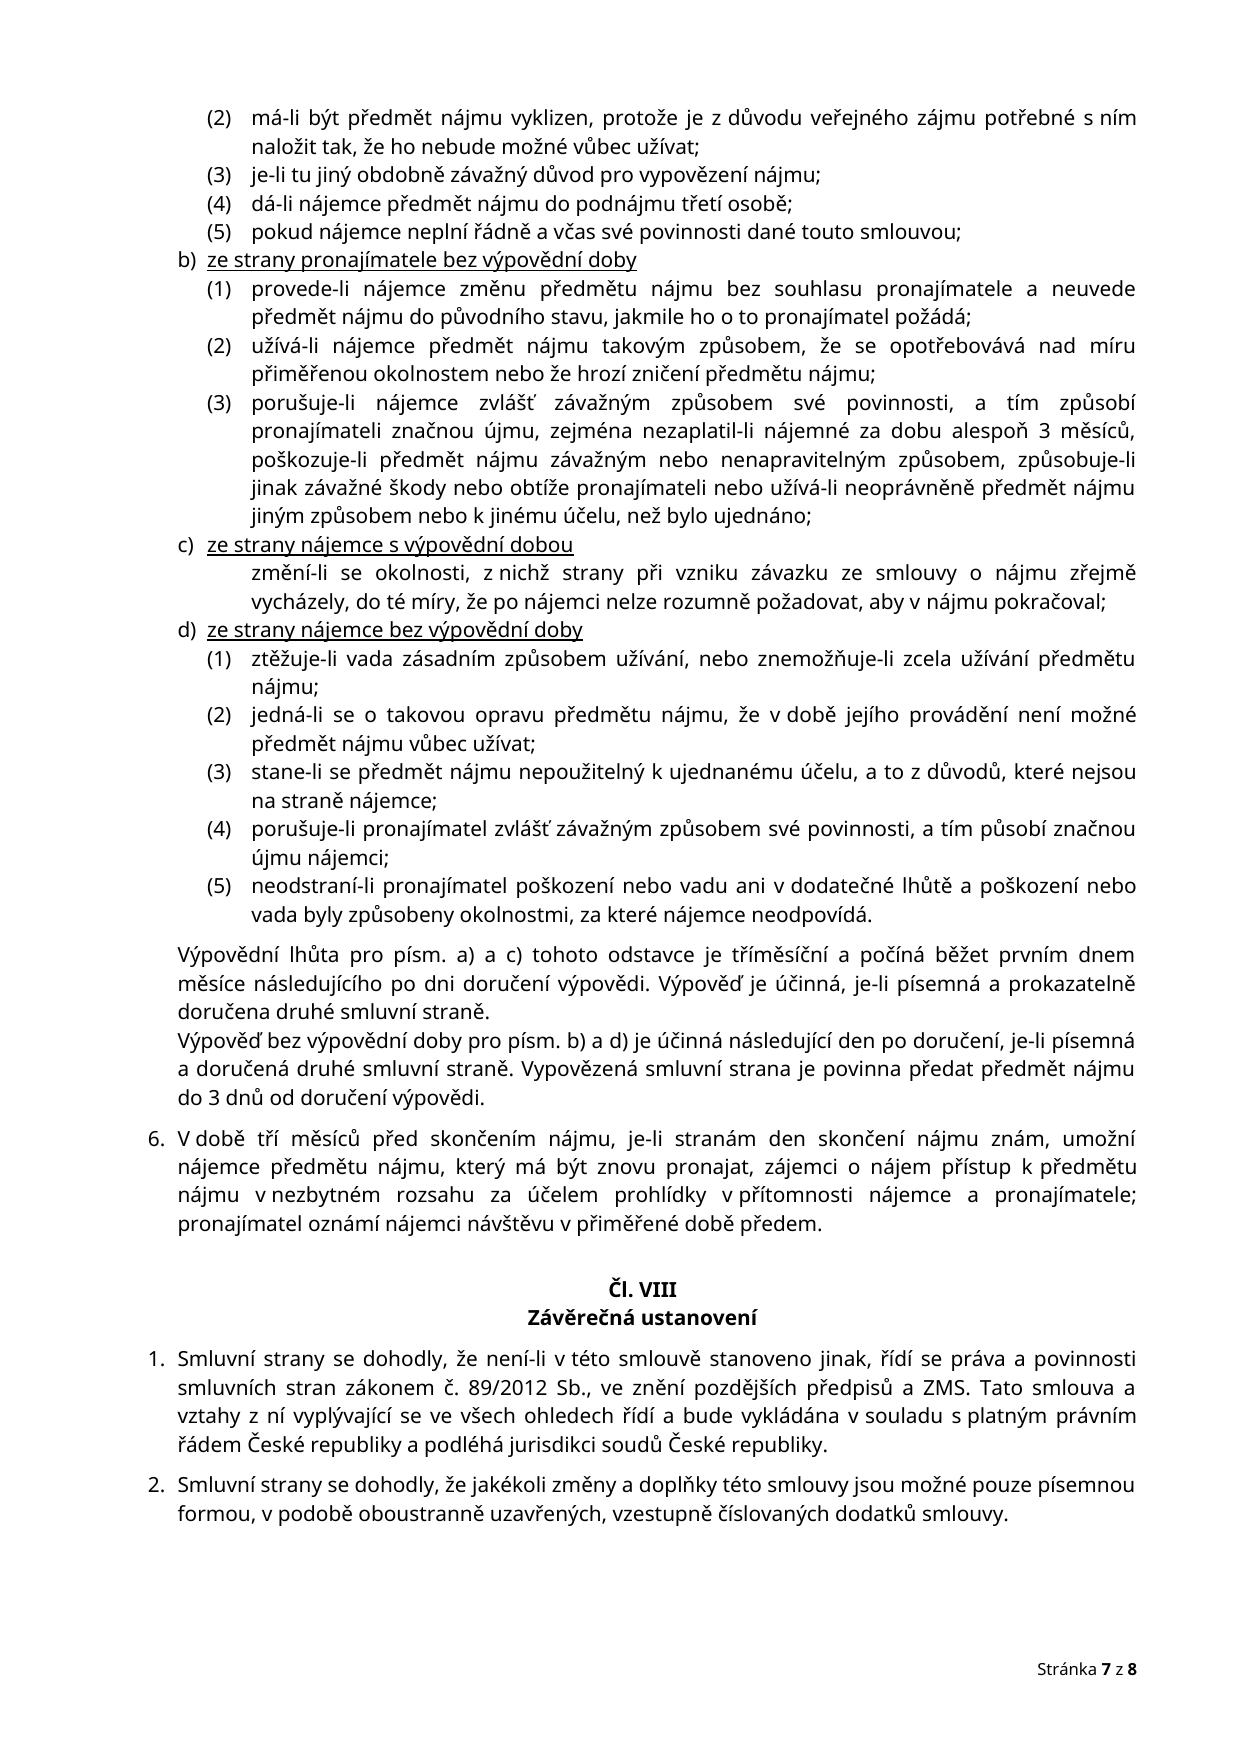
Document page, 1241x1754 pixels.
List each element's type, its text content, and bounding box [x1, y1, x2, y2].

list porušuje-li nájemce zvlášť závažným způsobem své povinnosti, a tím způsobí pronajímateli značnou újmu, zejména nezaplatil-li nájemné za dobu alespoň 3 měsíců, poškozuje-li předmět nájmu závažným nebo nenapravitelným způsobem, způsobuje-li jinak závažné škody nebo obtíže pronajímateli nebo užívá-li neoprávněně předmět nájmu jiným způsobem nebo k jinému účelu, než bylo ujednáno; [207, 388, 1137, 530]
list ztěžuje-li vada zásadním způsobem užívání, nebo znemožňuje-li zcela užívání předmětu nájmu; [207, 644, 1137, 701]
list V době tří měsíců před skončením nájmu, je-li stranám den skončení nájmu znám, umožní nájemce předmětu nájmu, který má být znovu pronajat, zájemci o nájem přístup k předmětu nájmu v nezbytném rozsahu za účelem prohlídky v přítomnosti nájemce a pronajímatele; pronajímatel oznámí nájemci návštěvu v přiměřené době předem. [148, 1124, 1137, 1237]
list ze strany nájemce s výpovědní dobou [177, 530, 1137, 558]
list porušuje-li pronajímatel zvlášť závažným způsobem své povinnosti, a tím působí značnou újmu nájemci; [207, 814, 1137, 871]
text Závěrečná ustanovení [133, 1303, 1137, 1332]
list pokud nájemce neplní řádně a včas své povinnosti dané touto smlouvou; [207, 217, 1137, 246]
text Čl. VIII [133, 1275, 1137, 1303]
list ze strany nájemce bez výpovědní doby [177, 615, 1137, 644]
list dá-li nájemce předmět nájmu do podnájmu třetí osobě; [207, 189, 1137, 217]
list užívá-li nájemce předmět nájmu takovým způsobem, že se opotřebovává nad míru přiměřenou okolnostem nebo že hrozí zničení předmětu nájmu; [207, 331, 1137, 388]
list má-li být předmět nájmu vyklizen, protože je z důvodu veřejného zájmu potřebné s ním naložit tak, že ho nebude možné vůbec užívat; [207, 103, 1137, 160]
list je-li tu jiný obdobně závažný důvod pro vypovězení nájmu; [207, 160, 1137, 189]
list jedná-li se o takovou opravu předmětu nájmu, že v době jejího provádění není možné předmět nájmu vůbec užívat; [207, 701, 1137, 757]
list stane-li se předmět nájmu nepoužitelný k ujednanému účelu, a to z důvodů, které nejsou na straně nájemce; [207, 757, 1137, 814]
text Výpovědní lhůta pro písm. a) a c) tohoto odstavce je tříměsíční a počíná běžet prvním dnem měsíce následujícího po dni doručení výpovědi. Výpověď je účinná, je-li písemná a prokazatelně doručena druhé smluvní straně. [177, 941, 1137, 1026]
list Smluvní strany se dohodly, že jakékoli změny a doplňky této smlouvy jsou možné pouze písemnou formou, v podobě oboustranně uzavřených, vzestupně číslovaných dodatků smlouvy. [148, 1471, 1137, 1527]
text Výpověď bez výpovědní doby pro písm. b) a d) je účinná následující den po doručení, je-li písemná a doručená druhé smluvní straně. Vypovězená smluvní strana je povinna předat předmět nájmu do 3 dnů od doručení výpovědi. [177, 1026, 1137, 1111]
list provede-li nájemce změnu předmětu nájmu bez souhlasu pronajímatele a neuvede předmět nájmu do původního stavu, jakmile ho o to pronajímatel požádá; [207, 274, 1137, 331]
list Smluvní strany se dohodly, že není-li v této smlouvě stanoveno jinak, řídí se práva a povinnosti smluvních stran zákonem č. 89/2012 Sb., ve znění pozdějších předpisů a ZMS. Tato smlouva a vztahy z ní vyplývající se ve všech ohledech řídí a bude vykládána v souladu s platným právním řádem České republiky a podléhá jurisdikci soudů České republiky. [148, 1344, 1137, 1458]
text změní-li se okolnosti, z nichž strany při vzniku závazku ze smlouvy o nájmu zřejmě vycházely, do té míry, že po nájemci nelze rozumně požadovat, aby v nájmu pokračoval; [251, 558, 1137, 615]
list ze strany pronajímatele bez výpovědní doby [177, 246, 1137, 274]
list neodstraní-li pronajímatel poškození nebo vadu ani v dodatečné lhůtě a poškození nebo vada byly způsobeny okolnostmi, za které nájemce neodpovídá. [207, 871, 1137, 928]
